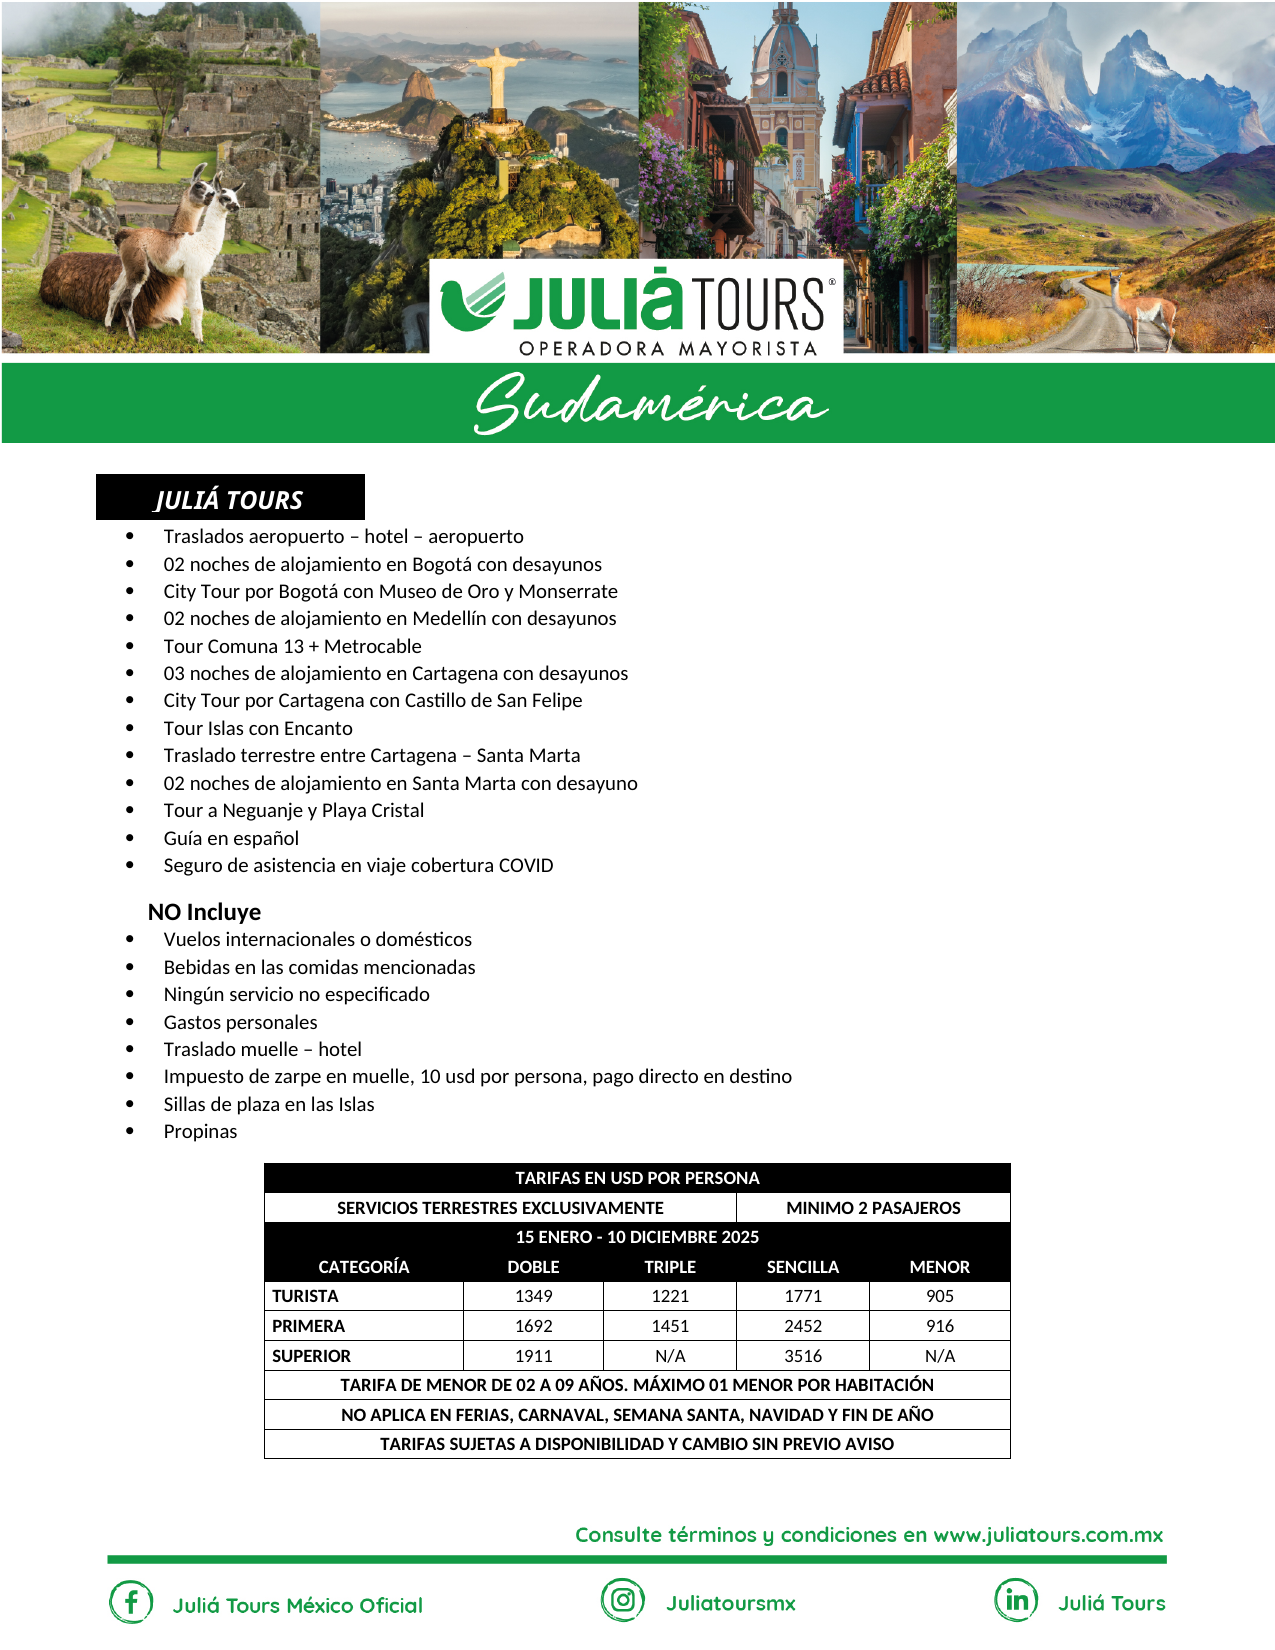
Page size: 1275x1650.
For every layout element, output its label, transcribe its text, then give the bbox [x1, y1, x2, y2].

list Traslado muelle – hotel [126, 1036, 1186, 1062]
list City Tour por Cartagena con Castillo de San Felipe [126, 688, 1186, 713]
table_cell [445, 1341, 463, 1369]
list Seguro de asistencia en viaje cobertura COVID [126, 852, 1186, 877]
list Traslado terrestre entre Cartagena – Santa Marta [126, 742, 1186, 768]
list Sillas de plaza en las Islas [126, 1091, 1186, 1116]
list City Tour por Bogotá con Museo de Oro y Monserrate [126, 578, 1186, 603]
table_cell TARIFAS SUJETAS A DISPONIBILIDAD Y CAMBIO SIN PREVIO AVISO [265, 1430, 1010, 1458]
list Guía en español [126, 825, 1186, 850]
list 02 noches de alojamiento en Medellín con desayunos [126, 606, 1186, 631]
list Bebidas en las comidas mencionadas [126, 954, 1186, 979]
list Traslados aeropuerto – hotel – aeropuerto [126, 523, 1186, 549]
table_cell DOBLE [464, 1252, 603, 1281]
list Gastos personales [126, 1009, 1186, 1034]
table_cell 916 [870, 1311, 1010, 1340]
table_cell 1911 [464, 1341, 603, 1369]
table_cell N/A [604, 1341, 736, 1369]
list Tour a Neguanje y Playa Cristal [126, 797, 1186, 823]
list Tour Islas con Encanto [126, 715, 1186, 741]
table_cell 905 [870, 1282, 1010, 1310]
list Propinas [126, 1118, 1186, 1144]
list 02 noches de alojamiento en Bogotá con desayunos [126, 551, 1186, 576]
list 03 noches de alojamiento en Cartagena con desayunos [126, 660, 1186, 686]
table_cell TARIFA DE MENOR DE 02 A 09 AÑOS. MÁXIMO 01 MENOR POR HABITACIÓN [265, 1371, 1010, 1399]
table_cell 1349 [464, 1282, 603, 1310]
list Tour Comuna 13 + Metrocable [126, 633, 1186, 658]
table_cell NO APLICA EN FERIAS, CARNAVAL, SEMANA SANTA, NAVIDAD Y FIN DE AÑO [265, 1400, 1010, 1429]
list Ningún servicio no especificado [126, 981, 1186, 1007]
table_cell N/A [870, 1341, 1010, 1369]
table_cell 15 ENERO - 10 DICIEMBRE 2025 [265, 1222, 1010, 1251]
table_cell SERVICIOS TERRESTRES EXCLUSIVAMENTE [265, 1193, 736, 1222]
table_cell CATEGORÍA [265, 1252, 463, 1281]
table_cell TRIPLE [604, 1252, 736, 1281]
table_cell MINIMO 2 PASAJEROS [737, 1193, 1010, 1222]
list 02 noches de alojamiento en Santa Marta con desayuno [126, 770, 1186, 795]
table_cell 1221 [604, 1282, 736, 1310]
table_cell [445, 1311, 463, 1340]
table_cell PRIMERA [265, 1311, 444, 1340]
table_cell SUPERIOR [265, 1341, 444, 1369]
table_cell 1771 [737, 1282, 869, 1310]
text NO Incluye [148, 896, 1186, 927]
list Vuelos internacionales o domésticos [126, 927, 1186, 952]
list Impuesto de zarpe en muelle, 10 usd por persona, pago directo en destino [126, 1064, 1186, 1089]
picture [1, 1, 1275, 1649]
table_cell [445, 1282, 463, 1310]
table_cell 3516 [737, 1341, 869, 1369]
table_cell TURISTA [265, 1282, 444, 1310]
table_cell 1451 [604, 1311, 736, 1340]
table_cell 1692 [464, 1311, 603, 1340]
table_cell 2452 [737, 1311, 869, 1340]
table_cell MENOR [870, 1252, 1010, 1281]
table_header TARIFAS EN USD POR PERSONA [265, 1164, 1010, 1192]
table_cell SENCILLA [737, 1252, 869, 1281]
